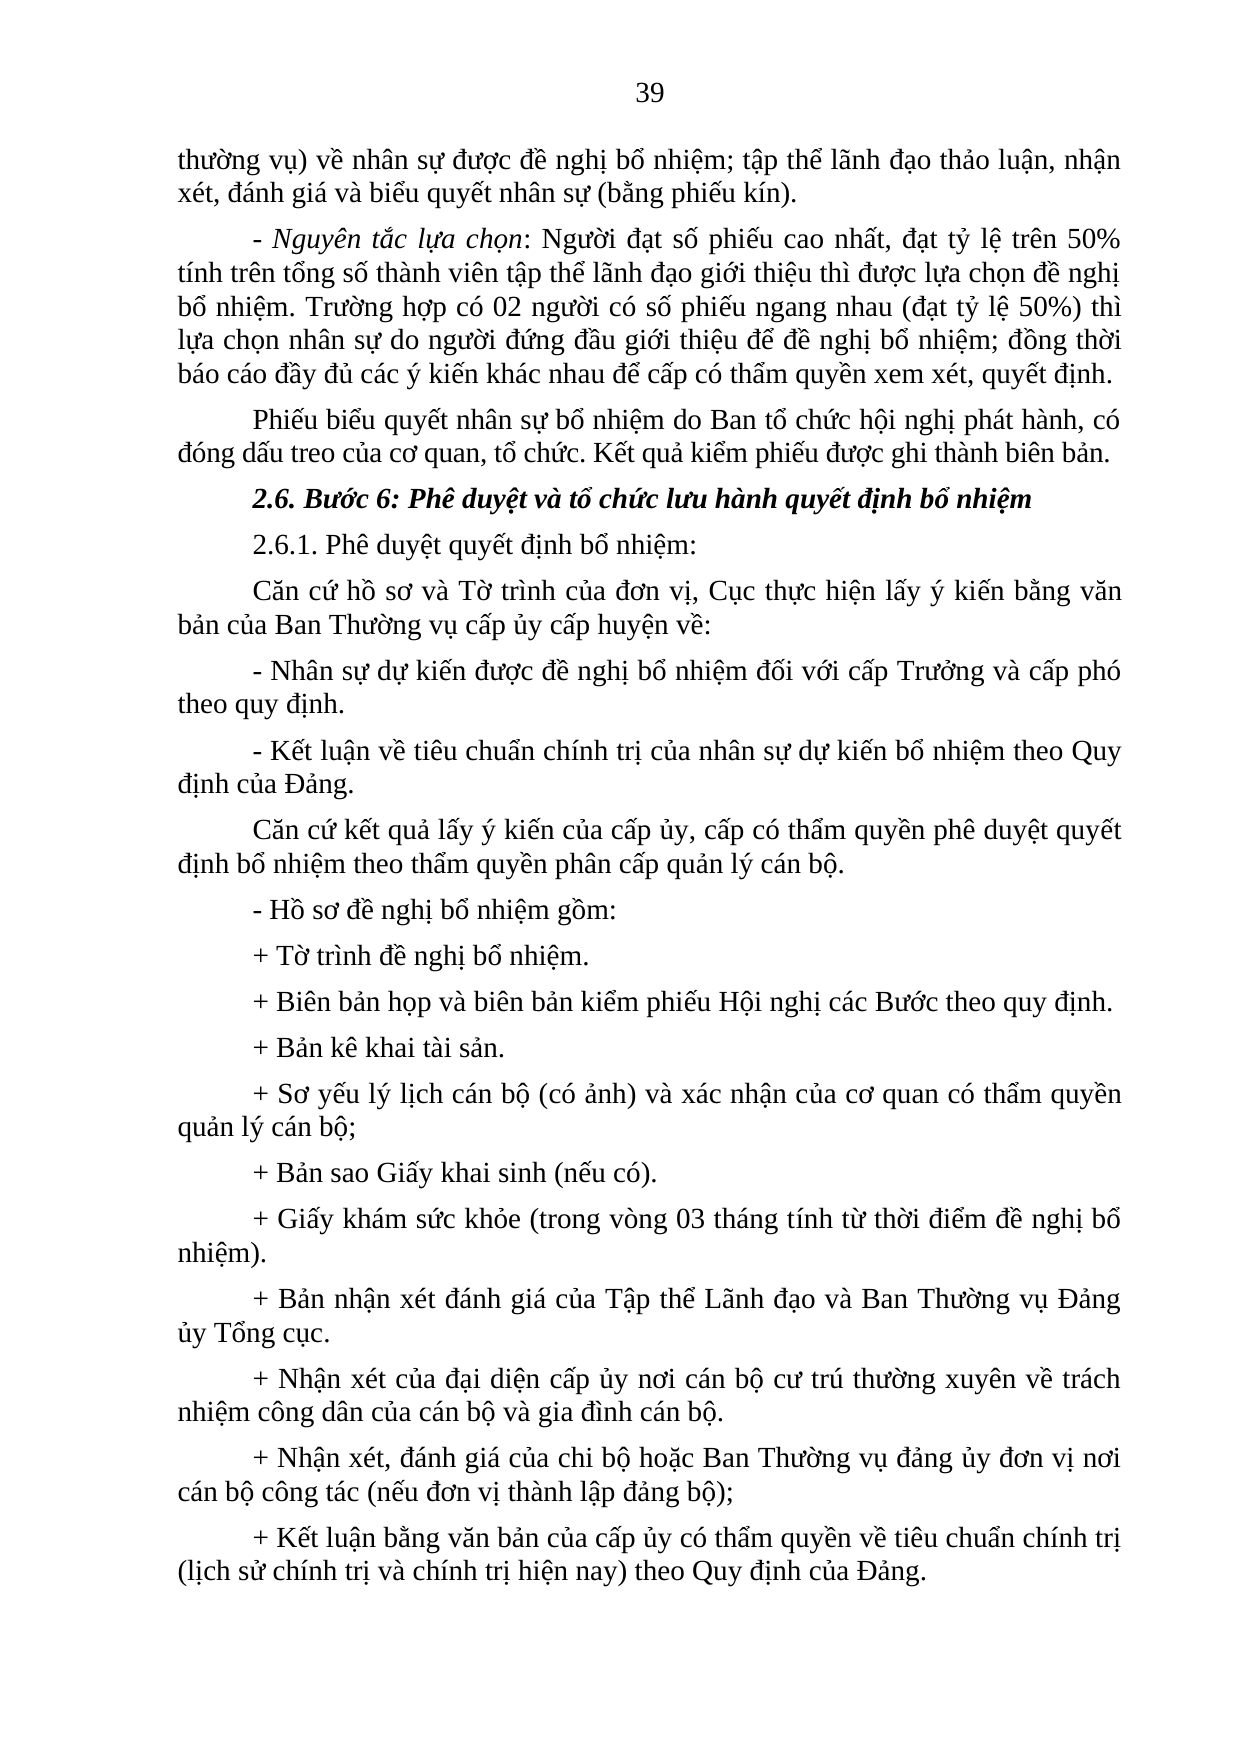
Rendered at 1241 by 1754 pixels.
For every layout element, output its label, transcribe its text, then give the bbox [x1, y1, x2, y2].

text + Bản nhận xét đánh giá của Tập thể Lãnh đạo và Ban Thường vụ Đảng ủy Tổng cục. [177, 1281, 1122, 1348]
text + Nhận xét của đại diện cấp ủy nơi cán bộ cư trú thường xuyên về trách nhiệm công dân của cán bộ và gia đình cán bộ. [177, 1361, 1122, 1428]
text Căn cứ kết quả lấy ý kiến của cấp ủy, cấp có thẩm quyền phê duyệt quyết định bổ nhiệm theo thẩm quyền phân cấp quản lý cán bộ. [177, 812, 1122, 879]
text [177, 142, 1122, 209]
text + Giấy khám sức khỏe (trong vòng 03 tháng tính từ thời điểm đề nghị bổ nhiệm). [177, 1202, 1122, 1269]
text + Biên bản họp và biên bản kiểm phiếu Hội nghị các Bước theo quy định. [177, 984, 1122, 1017]
text Phiếu biểu quyết nhân sự bổ nhiệm do Ban tổ chức hội nghị phát hành, có đóng dấu treo của cơ quan, tổ chức. Kết quả kiểm phiếu được ghi thành biên bản. [177, 402, 1122, 469]
text 2.6. Bước 6: Phê duyệt và tổ chức lưu hành quyết định bổ nhiệm [177, 481, 1122, 515]
text - Nhân sự dự kiến được đề nghị bổ nhiệm đối với cấp Trưởng và cấp phó theo quy định. [177, 653, 1122, 720]
text + Bản sao Giấy khai sinh (nếu có). [177, 1156, 1122, 1189]
text + Bản kê khai tài sản. [177, 1030, 1122, 1063]
text + Nhận xét, đánh giá của chi bộ hoặc Ban Thường vụ đảng ủy đơn vị nơi cán bộ công tác (nếu đơn vị thành lập đảng bộ); [177, 1440, 1122, 1507]
text + Kết luận bằng văn bản của cấp ủy có thẩm quyền về tiêu chuẩn chính trị (lịch sử chính trị và chính trị hiện nay) theo Quy định của Đảng. [177, 1520, 1122, 1587]
text - Nguyên tắc lựa chọn: Người đạt số phiếu cao nhất, đạt tỷ lệ trên 50% tính trên tổng số thành viên tập thể lãnh đạo giới thiệu thì được lựa chọn đề nghị bổ nhiệm. Trường hợp có 02 người có số phiếu ngang nhau (đạt tỷ lệ 50%) thì lựa chọn nhân sự do người đứng đầu giới thiệu để đề nghị bổ nhiệm; đồng thời báo cáo đầy đủ các ý kiến khác nhau để cấp có thẩm quyền xem xét, quyết định. [177, 222, 1122, 389]
text 2.6.1. Phê duyệt quyết định bổ nhiệm: [177, 527, 1122, 561]
text + Sơ yếu lý lịch cán bộ (có ảnh) và xác nhận của cơ quan có thẩm quyền quản lý cán bộ; [177, 1076, 1122, 1143]
text - Hồ sơ đề nghị bổ nhiệm gồm: [177, 892, 1122, 925]
text - Kết luận về tiêu chuẩn chính trị của nhân sự dự kiến bổ nhiệm theo Quy định của Đảng. [177, 733, 1122, 800]
text + Tờ trình đề nghị bổ nhiệm. [177, 938, 1122, 971]
text Căn cứ hồ sơ và Tờ trình của đơn vị, Cục thực hiện lấy ý kiến bằng văn bản của Ban Thường vụ cấp ủy cấp huyện về: [177, 573, 1122, 641]
